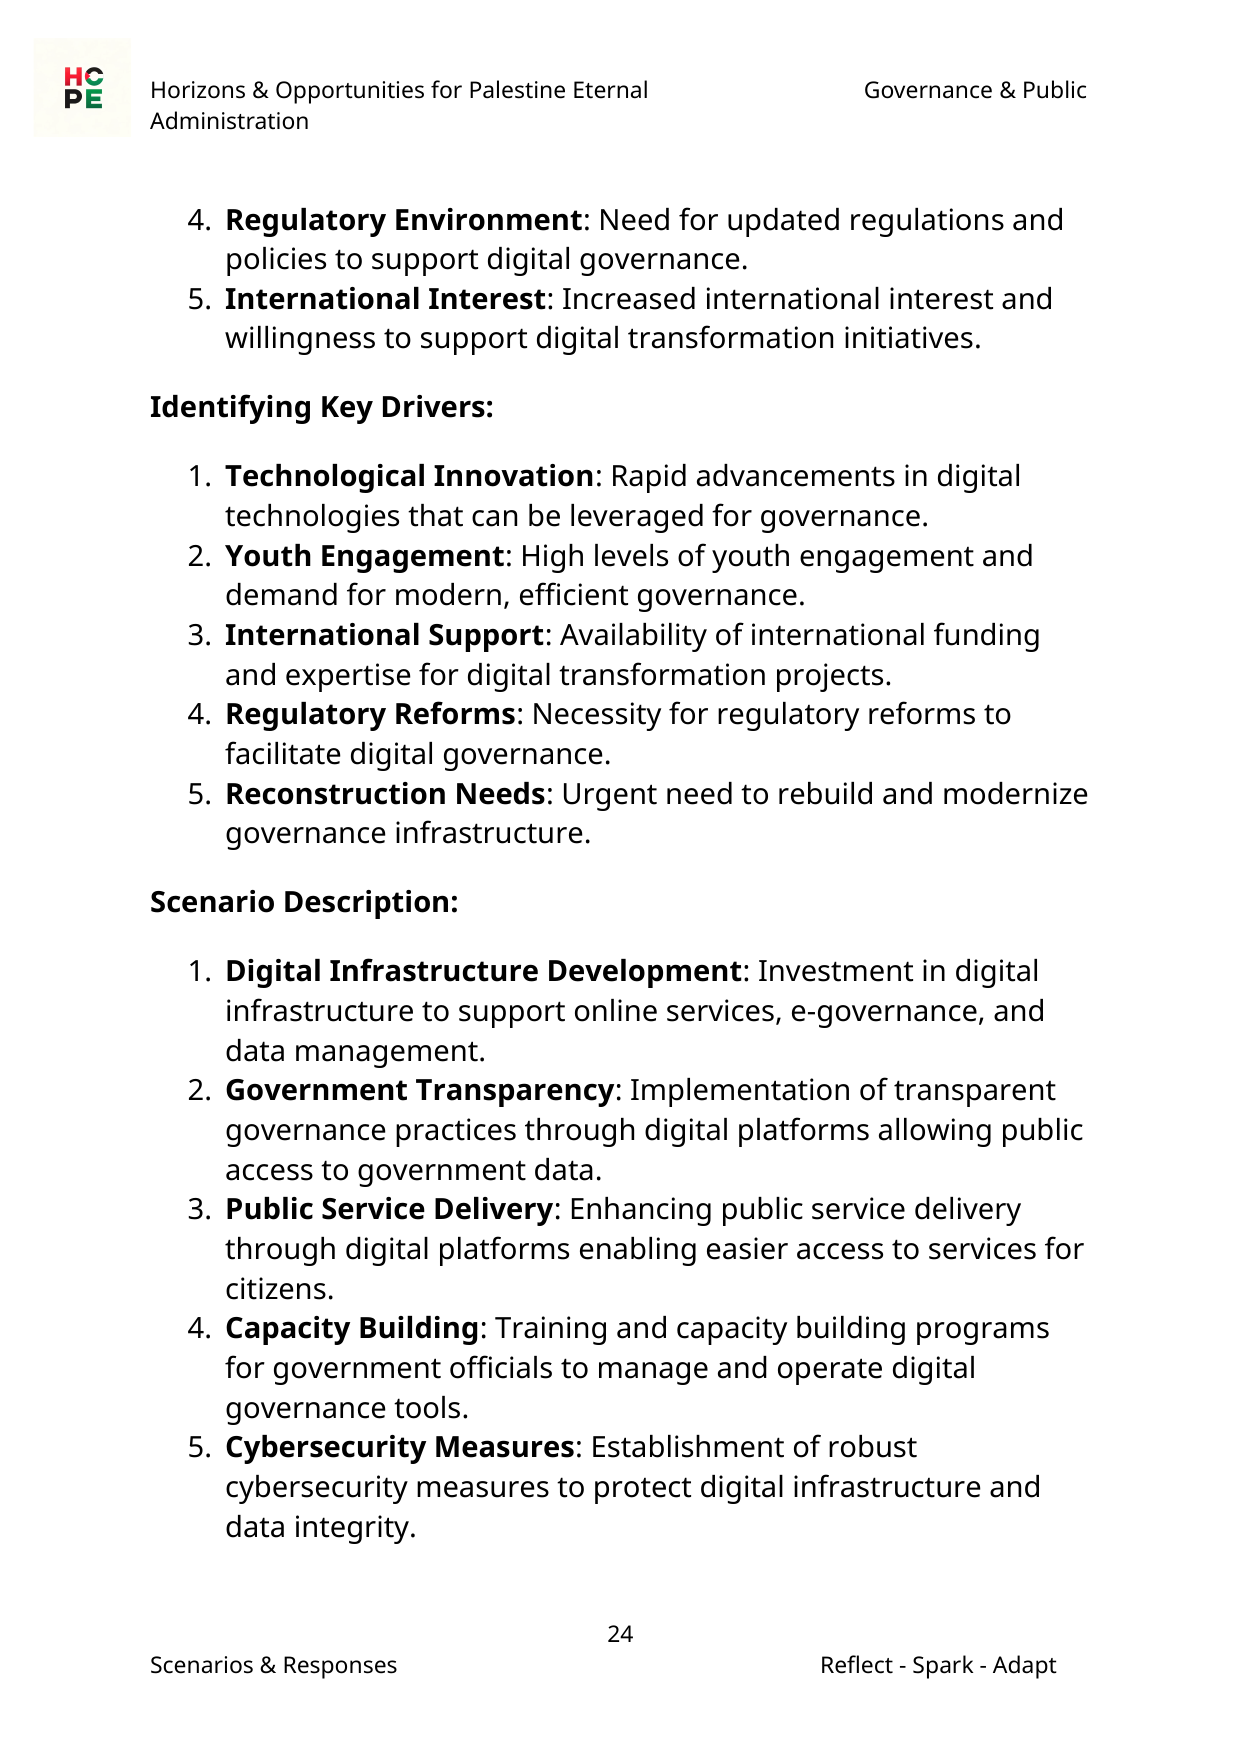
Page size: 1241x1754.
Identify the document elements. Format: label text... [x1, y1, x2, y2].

list International Support: Availability of international funding and expertise for digital transformation projects. [187, 614, 1090, 694]
text Identifying Key Drivers: [150, 387, 1090, 426]
list Digital Infrastructure Development: Investment in digital infrastructure to support online services, e-governance, and data management. [187, 950, 1090, 1069]
list Public Service Delivery: Enhancing public service delivery through digital platforms enabling easier access to services for citizens. [187, 1188, 1090, 1308]
list Regulatory Reforms: Necessity for regulatory reforms to facilitate digital governance. [187, 694, 1090, 773]
list Technological Innovation: Rapid advancements in digital technologies that can be leveraged for governance. [187, 456, 1090, 535]
picture [33, 38, 132, 137]
list Cybersecurity Measures: Establishment of robust cybersecurity measures to protect digital infrastructure and data integrity. [187, 1427, 1090, 1546]
list Regulatory Environment: Need for updated regulations and policies to support digital governance. [187, 199, 1090, 278]
list Reconstruction Needs: Urgent need to rebuild and modernize governance infrastructure. [187, 773, 1090, 852]
list International Interest: Increased international interest and willingness to support digital transformation initiatives. [187, 278, 1090, 357]
list Youth Engagement: High levels of youth engagement and demand for modern, efficient governance. [187, 535, 1090, 614]
list Capacity Building: Training and capacity building programs for government officials to manage and operate digital governance tools. [187, 1308, 1090, 1427]
text Scenario Description: [150, 882, 1090, 921]
list Government Transparency: Implementation of transparent governance practices through digital platforms allowing public access to government data. [187, 1069, 1090, 1188]
